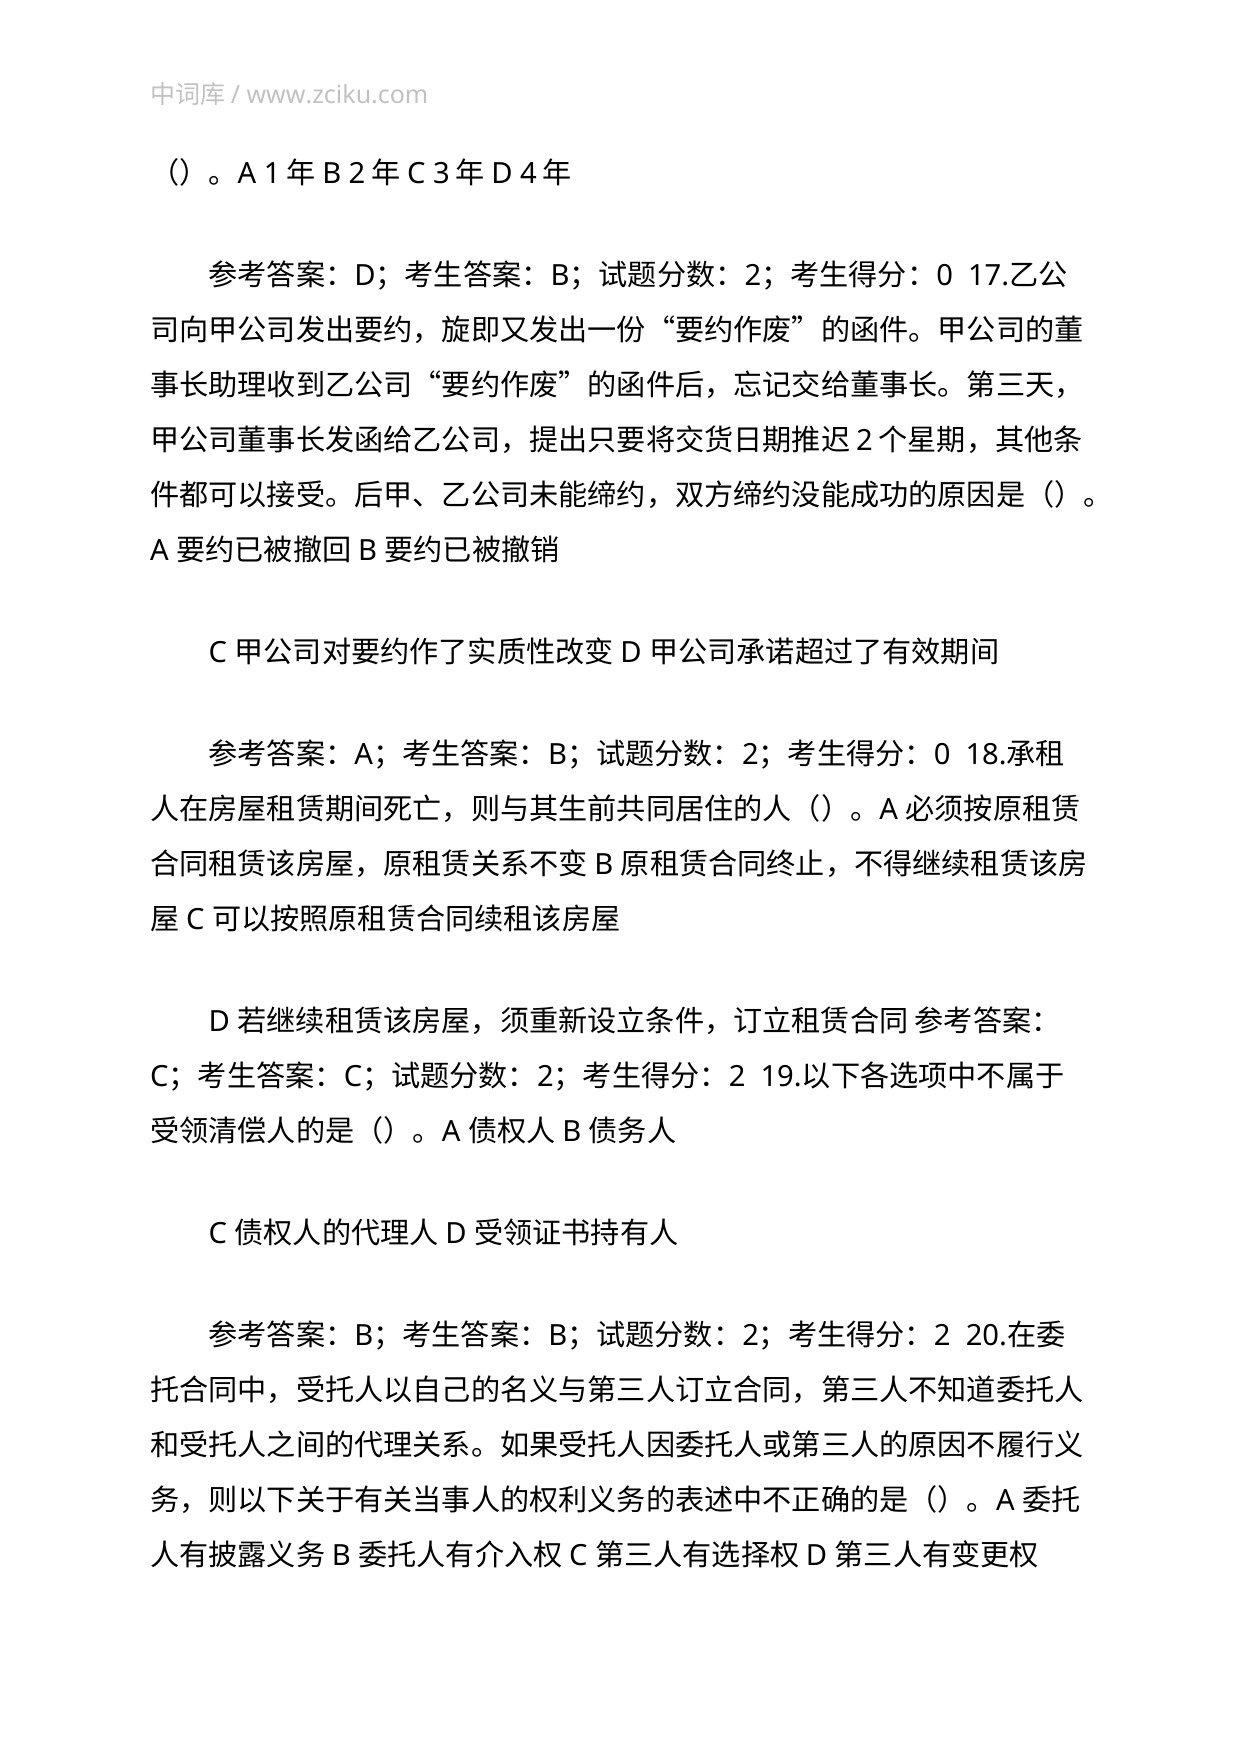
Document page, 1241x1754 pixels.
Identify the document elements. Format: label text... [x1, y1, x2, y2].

text D 若继续租赁该房屋，须重新设立条件，订立租赁合同 参考答案：C；考生答案：C；试题分数：2；考生得分：2 19.以下各选项中不属于受领清偿人的是（）。A 债权人 B 债务人 [150, 998, 1090, 1150]
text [150, 150, 1090, 192]
text C 甲公司对要约作了实质性改变 D 甲公司承诺超过了有效期间 [150, 629, 1090, 671]
text C 债权人的代理人 D 受领证书持有人 [150, 1209, 1090, 1252]
text 参考答案：D；考生答案：B；试题分数：2；考生得分：0 17.乙公司向甲公司发出要约，旋即又发出一份“要约作废”的函件。甲公司的董事长助理收到乙公司“要约作废”的函件后，忘记交给董事长。第三天，甲公司董事长发函给乙公司，提出只要将交货日期推迟2个星期，其他条件都可以接受。后甲、乙公司未能缔约，双方缔约没能成功的原因是（）。A 要约已被撤回 B 要约已被撤销 [150, 252, 1090, 569]
text 参考答案：B；考生答案：B；试题分数：2；考生得分：2 20.在委托合同中，受托人以自己的名义与第三人订立合同，第三人不知道委托人和受托人之间的代理关系。如果受托人因委托人或第三人的原因不履行义务，则以下关于有关当事人的权利义务的表述中不正确的是（）。A 委托人有披露义务 B 委托人有介入权 C 第三人有选择权 D 第三人有变更权 [150, 1312, 1090, 1574]
text 参考答案：A；考生答案：B；试题分数：2；考生得分：0 18.承租人在房屋租赁期间死亡，则与其生前共同居住的人（）。A 必须按原租赁合同租赁该房屋，原租赁关系不变 B 原租赁合同终止，不得继续租赁该房屋 C 可以按照原租赁合同续租该房屋 [150, 731, 1090, 938]
